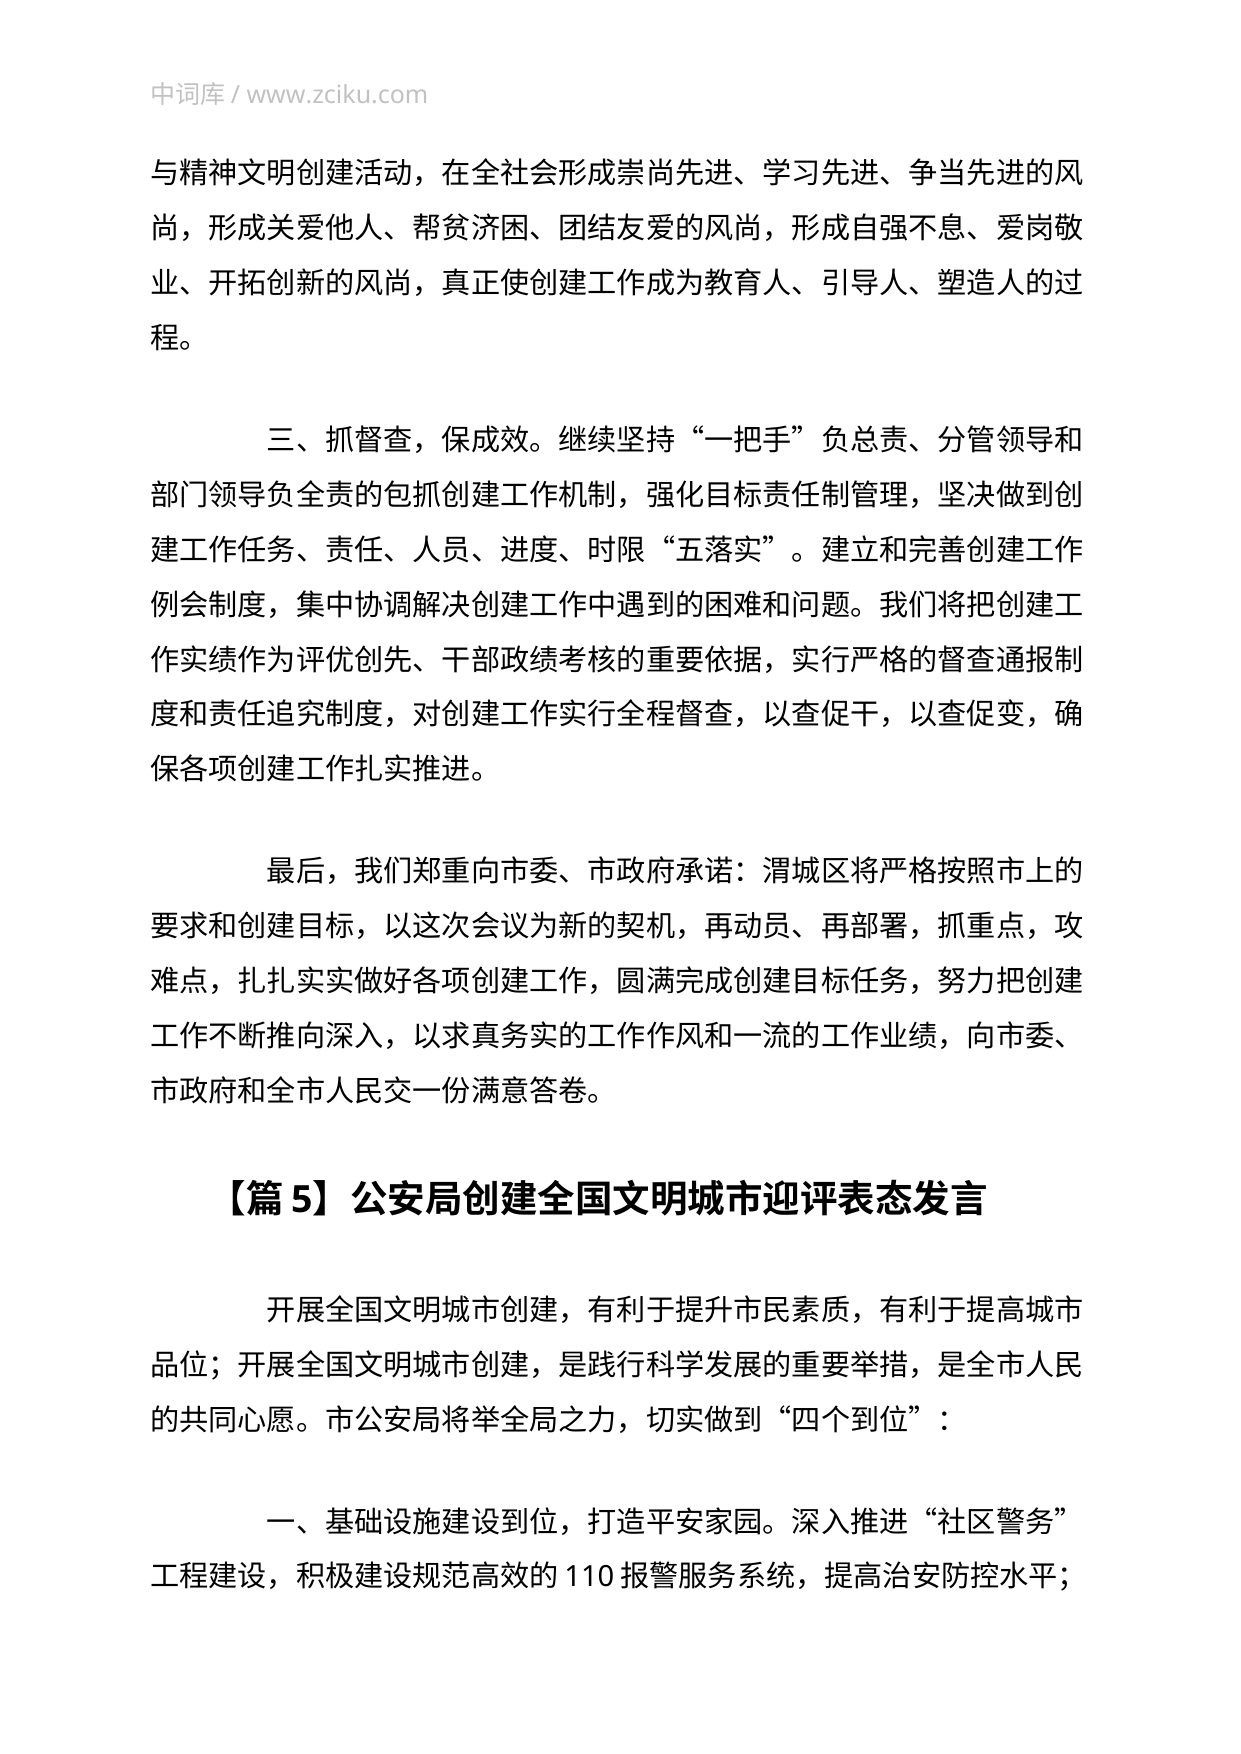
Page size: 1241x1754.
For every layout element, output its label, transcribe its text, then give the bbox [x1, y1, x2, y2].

text 【篇5】公安局创建全国文明城市迎评表态发言 [150, 1169, 1090, 1223]
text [150, 1498, 1090, 1595]
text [150, 150, 1090, 357]
text 开展全国文明城市创建，有利于提升市民素质，有利于提高城市品位；开展全国文明城市创建，是践行科学发展的重要举措，是全市人民的共同心愿。市公安局将举全局之力，切实做到“四个到位”： [150, 1287, 1090, 1439]
text 三、抓督查，保成效。继续坚持“一把手”负总责、分管领导和部门领导负全责的包抓创建工作机制，强化目标责任制管理，坚决做到创建工作任务、责任、人员、进度、时限“五落实”。建立和完善创建工作例会制度，集中协调解决创建工作中遇到的困难和问题。我们将把创建工作实绩作为评优创先、干部政绩考核的重要依据，实行严格的督查通报制度和责任追究制度，对创建工作实行全程督查，以查促干，以查促变，确保各项创建工作扎实推进。 [150, 416, 1090, 788]
text 最后，我们郑重向市委、市政府承诺：渭城区将严格按照市上的要求和创建目标，以这次会议为新的契机，再动员、再部署，抓重点，攻难点，扎扎实实做好各项创建工作，圆满完成创建目标任务，努力把创建工作不断推向深入，以求真务实的工作作风和一流的工作业绩，向市委、市政府和全市人民交一份满意答卷。 [150, 848, 1090, 1109]
